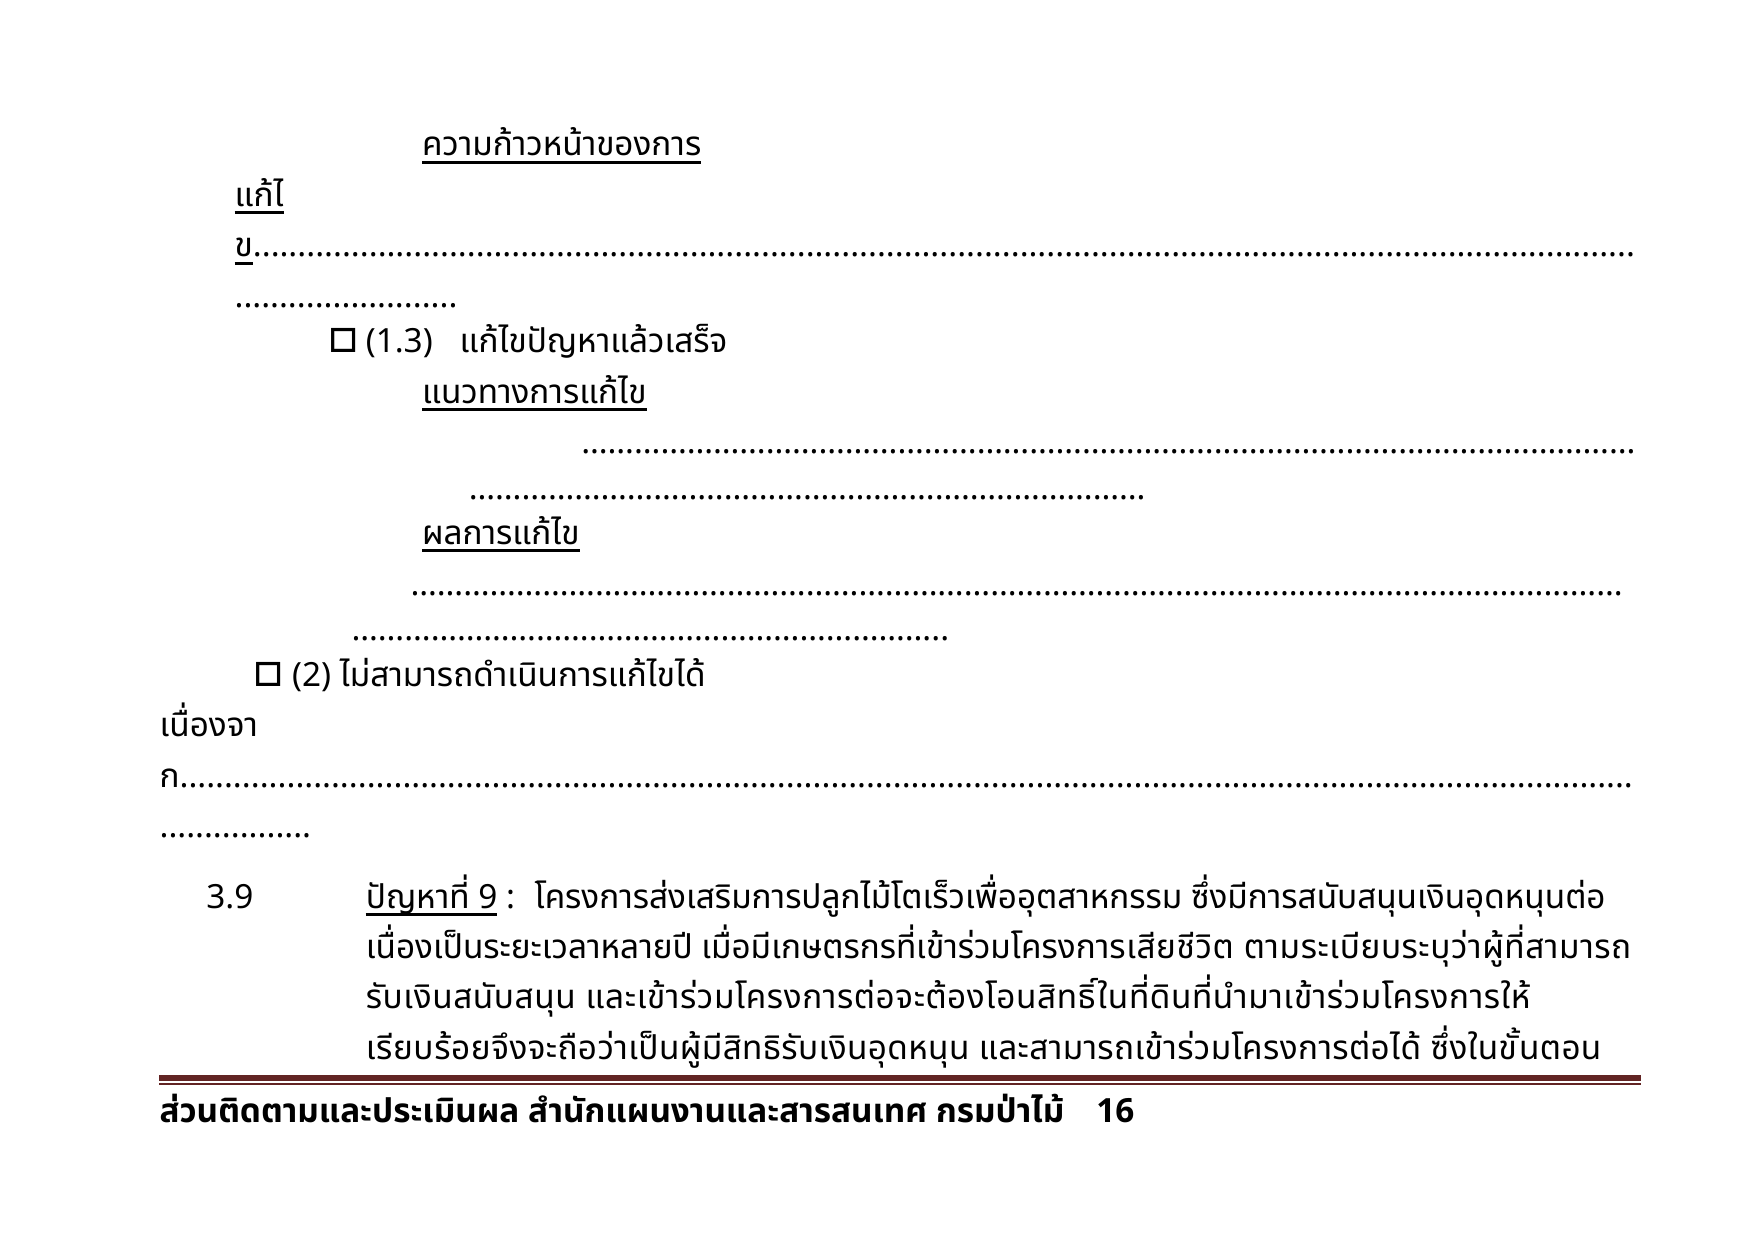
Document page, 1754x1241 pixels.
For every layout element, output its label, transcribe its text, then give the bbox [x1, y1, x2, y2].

list ความก้าวหน้าของการแก้ไข.................................................................................................................................................................................... [234, 120, 1641, 317]
text (1.3) แก้ไขปัญหาแล้วเสร็จ [307, 317, 1641, 368]
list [206, 872, 1641, 1074]
text (2) ไม่สามารถดำเนินการแก้ไขได้ เนื่องจาก.................................................................................................................................................................................... [159, 650, 1641, 847]
list ผลการแก้ไข …………………………………………………………………………………………………………………………………………………………………………………….. [351, 509, 1641, 650]
list แนวทางการแก้ไข ………………………………………………………………………………………………………………………………..…………………………………………… [422, 368, 1641, 509]
